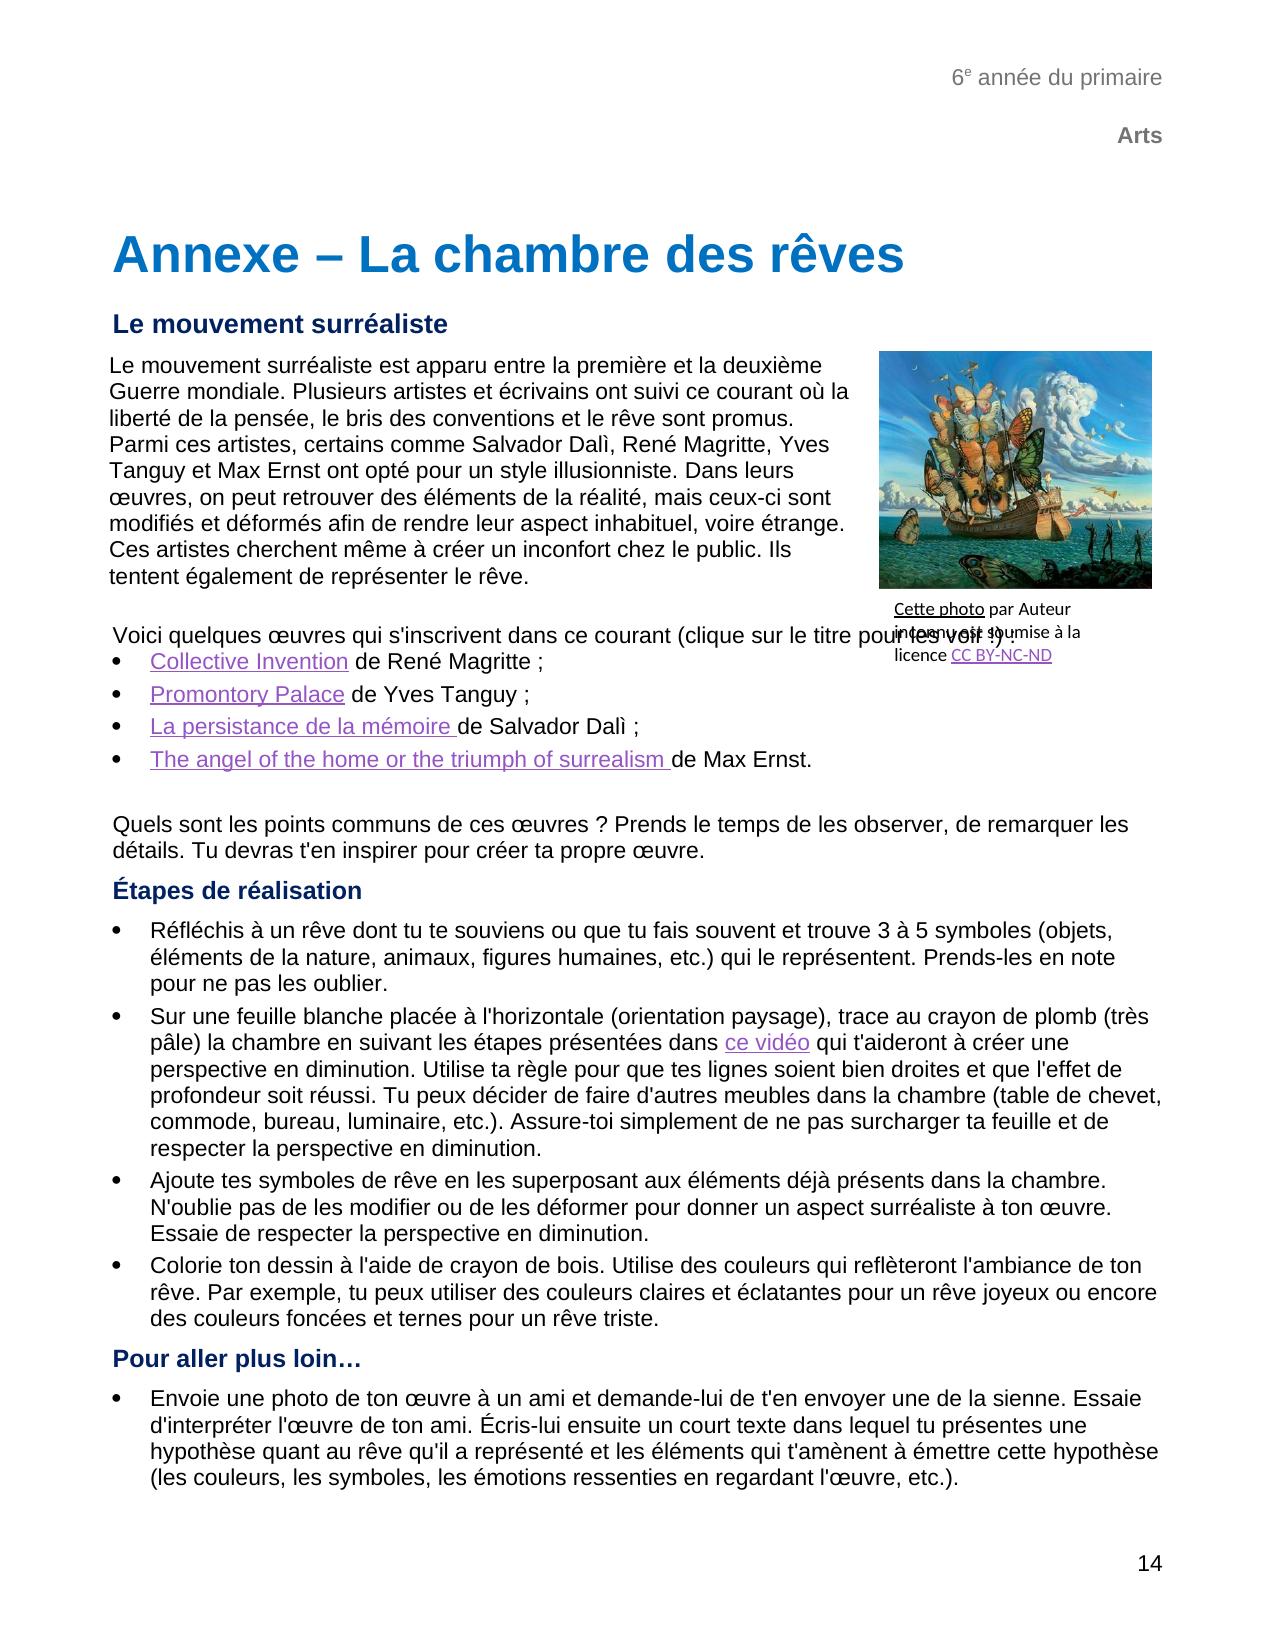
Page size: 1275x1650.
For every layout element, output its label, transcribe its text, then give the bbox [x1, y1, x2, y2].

list Collective Invention de René Magritte ; [112, 648, 1162, 674]
list The angel of the home or the triumph of surrealism de Max Ernst. [112, 746, 1162, 772]
list La persistance de la mémoire de Salvador Dalì ; [112, 713, 1162, 739]
list Colorie ton dessin à l'aide de crayon de bois. Utilise des couleurs qui reflèteront l'ambiance de ton rêve. Par exemple, tu peux utiliser des couleurs claires et éclatantes pour un rêve joyeux ou encore des couleurs foncées et ternes pour un rêve triste. [112, 1252, 1162, 1332]
text Étapes de réalisation [112, 876, 1162, 905]
text Annexe – La chambre des rêves [112, 223, 1162, 283]
list Ajoute tes symboles de rêve en les superposant aux éléments déjà présents dans la chambre. N'oublie pas de les modifier ou de les déformer pour donner un aspect surréaliste à ton œuvre. Essaie de respecter la perspective en diminution. [112, 1167, 1162, 1246]
text Pour aller plus loin… [112, 1344, 1162, 1373]
list Envoie une photo de ton œuvre à un ami et demande-lui de t'en envoyer une de la sienne. Essaie d'interpréter l'œuvre de ton ami. Écris-lui ensuite un court texte dans lequel tu présentes une hypothèse quant au rêve qu'il a représenté et les éléments qui t'amènent à émettre cette hypothèse (les couleurs, les symboles, les émotions ressenties en regardant l'œuvre, etc.). [112, 1385, 1162, 1491]
text Le mouvement surréaliste [112, 308, 1162, 339]
text Arts [112, 122, 1162, 148]
table_header Le mouvement surréaliste est apparu entre la première et la deuxième Guerre mondiale. Plusieurs artistes et écrivains ont suivi ce courant où la liberté de la pensée, le bris des conventions et le rêve sont promus. Parmi ces artistes, certains comme Salvador Dalì, René Magritte, Yves Tanguy et Max Ernst ont opté pour un style illusionniste. Dans leurs œuvres, on peut retrouver des éléments de la réalité, mais ceux-ci sont modifiés et déformés afin de rendre leur aspect inhabituel, voire étrange. Ces artistes cherchent même à créer un inconfort chez le public. Ils tentent également de représenter le rêve. [98, 352, 868, 622]
picture [879, 351, 1152, 588]
list Sur une feuille blanche placée à l'horizontale (orientation paysage), trace au crayon de plomb (très pâle) la chambre en suivant les étapes présentées dans ce vidéo qui t'aideront à créer une perspective en diminution. Utilise ta règle pour que tes lignes soient bien droites et que l'effet de profondeur soit réussi. Tu peux décider de faire d'autres meubles dans la chambre (table de chevet, commode, bureau, luminaire, etc.). Assure-toi simplement de ne pas surcharger ta feuille et de respecter la perspective en diminution. [112, 1003, 1162, 1161]
table_header [868, 352, 1162, 622]
text Voici quelques œuvres qui s'inscrivent dans ce courant (clique sur le titre pour les voir !) : [112, 622, 1162, 648]
list Réfléchis à un rêve dont tu te souviens ou que tu fais souvent et trouve 3 à 5 symboles (objets, éléments de la nature, animaux, figures humaines, etc.) qui le représentent. Prends-les en note pour ne pas les oublier. [112, 917, 1162, 997]
list Promontory Palace de Yves Tanguy ; [112, 681, 1162, 707]
text Quels sont les points communs de ces œuvres ? Prends le temps de les observer, de remarquer les détails. Tu devras t'en inspirer pour créer ta propre œuvre. [112, 811, 1162, 864]
